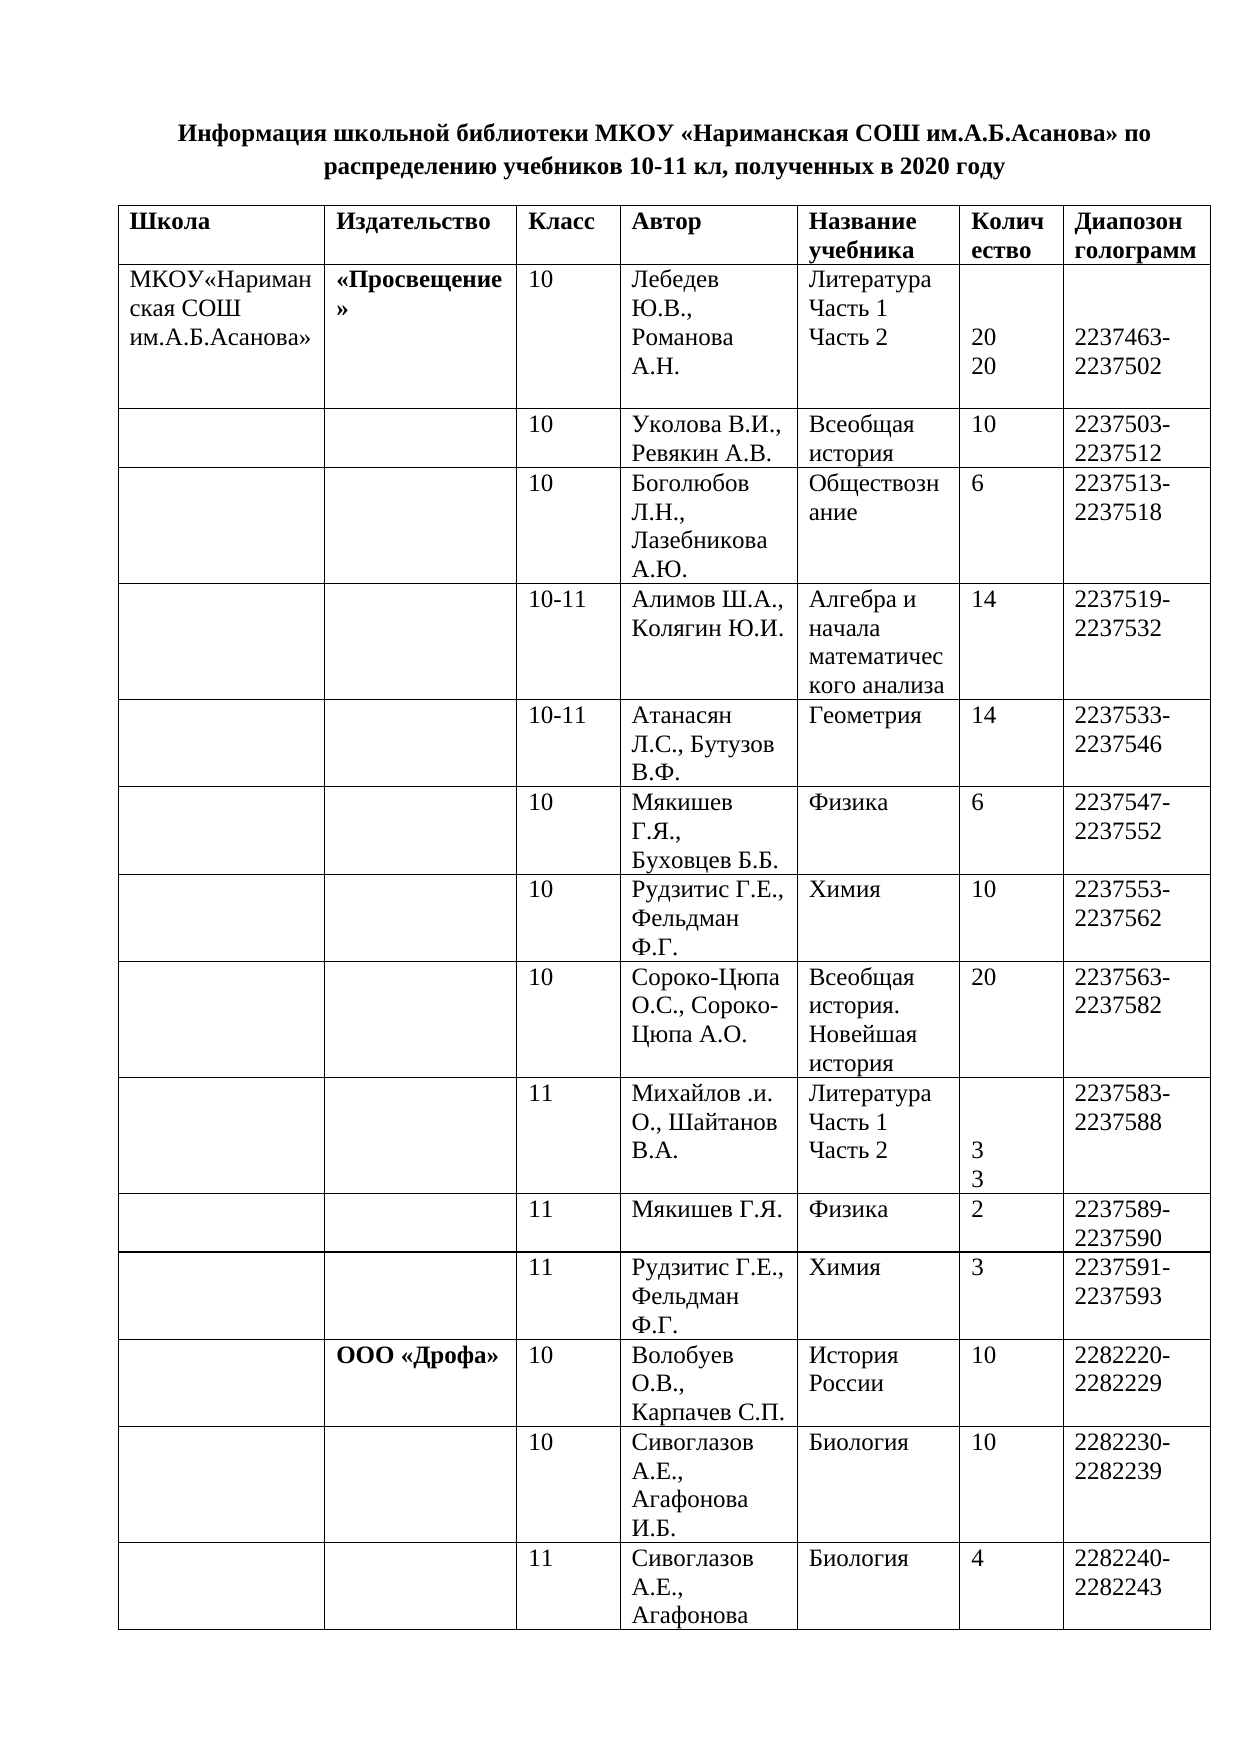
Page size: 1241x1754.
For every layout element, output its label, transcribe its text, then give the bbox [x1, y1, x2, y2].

table_cell 2282230- 2282239 [1064, 1427, 1210, 1542]
table_cell «Просвещение» [325, 265, 516, 408]
table_cell Всеобщая история [798, 409, 959, 467]
table_cell Мякишев Г.Я. [621, 1194, 797, 1251]
table_cell [119, 1253, 324, 1339]
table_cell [621, 1543, 797, 1629]
table_cell 2237463-2237502 [1064, 265, 1210, 408]
table_cell 10 [960, 409, 1063, 467]
table_header Автор [621, 206, 797, 263]
table_cell История России [798, 1340, 959, 1426]
table_header Название учебника [798, 206, 959, 263]
table_cell 10-11 [517, 584, 620, 699]
table_cell [119, 875, 324, 961]
table_header Диапозон голограмм [1064, 206, 1210, 263]
table_cell 10 [517, 1427, 620, 1542]
table_cell [325, 409, 516, 467]
table_cell [119, 1078, 324, 1193]
table_cell Уколова В.И., Ревякин А.В. [621, 409, 797, 467]
table_cell Литература Часть 1 Часть 2 [798, 1078, 959, 1193]
table_cell 10 [517, 787, 620, 873]
table_cell Алимов Ш.А., Колягин Ю.И. [621, 584, 797, 699]
table_cell Литература Часть 1 Часть 2 [798, 265, 959, 408]
table_cell 2237591-2237593 [1064, 1253, 1210, 1339]
table_cell 20 [960, 962, 1063, 1077]
table_cell Сивоглазов А.Е., Агафонова И.Б. [621, 1427, 797, 1542]
table_cell 14 [960, 584, 1063, 699]
table_cell [119, 468, 324, 583]
table_cell [119, 787, 324, 873]
table_cell [325, 1194, 516, 1251]
table_cell Михайлов .и.О., Шайтанов В.А. [621, 1078, 797, 1193]
table_cell 10 [960, 1427, 1063, 1542]
table_cell Мякишев Г.Я., Буховцев Б.Б. [621, 787, 797, 873]
table_cell Геометрия [798, 700, 959, 786]
table_cell 2237583-2237588 [1064, 1078, 1210, 1193]
table_cell 3 3 [960, 1078, 1063, 1193]
table_cell 6 [960, 468, 1063, 583]
table_cell 2 [960, 1194, 1063, 1251]
table_cell Химия [798, 875, 959, 961]
table_cell 2282240- 2282243 [1064, 1543, 1210, 1629]
table_cell Биология [798, 1427, 959, 1542]
table_cell 11 [517, 1253, 620, 1339]
table_cell Сороко-Цюпа О.С., Сороко-Цюпа А.О. [621, 962, 797, 1077]
table_cell [325, 1253, 516, 1339]
table_header Школа [119, 206, 324, 263]
table_cell Рудзитис Г.Е., Фельдман Ф.Г. [621, 875, 797, 961]
table_cell [325, 1078, 516, 1193]
table_cell Физика [798, 1194, 959, 1251]
table_cell Боголюбов Л.Н., Лазебникова А.Ю. [621, 468, 797, 583]
table_cell 3 [960, 1253, 1063, 1339]
table_cell Биология [798, 1543, 959, 1629]
table_cell Лебедев Ю.В., Романова А.Н. [621, 265, 797, 408]
table_cell [325, 875, 516, 961]
table_cell МКОУ«Нариманская СОШ им.А.Б.Асанова» [119, 265, 324, 408]
table_cell 10 [517, 409, 620, 467]
table_cell [325, 1427, 516, 1542]
table_cell 20 20 [960, 265, 1063, 408]
table_cell [325, 700, 516, 786]
table_cell [119, 1194, 324, 1251]
table_cell 10 [517, 468, 620, 583]
table_cell 11 [517, 1194, 620, 1251]
table_cell Волобуев О.В., Карпачев С.П. [621, 1340, 797, 1426]
table_cell [119, 962, 324, 1077]
table_cell 2237519-2237532 [1064, 584, 1210, 699]
table_cell ООО «Дрофа» [325, 1340, 516, 1426]
table_cell [119, 1543, 324, 1629]
table_cell 2282220- 2282229 [1064, 1340, 1210, 1426]
table_cell [325, 787, 516, 873]
table_cell 11 [517, 1543, 620, 1629]
table_cell 2237533-2237546 [1064, 700, 1210, 786]
table_cell 10-11 [517, 700, 620, 786]
table_cell Алгебра и начала математического анализа [798, 584, 959, 699]
table_cell 10 [517, 962, 620, 1077]
table_cell Всеобщая история. Новейшая история [798, 962, 959, 1077]
table_cell [119, 584, 324, 699]
table_cell Физика [798, 787, 959, 873]
table_cell Атанасян Л.С., Бутузов В.Ф. [621, 700, 797, 786]
table_cell 10 [517, 1340, 620, 1426]
text Информация школьной библиотеки МКОУ «Нариманская СОШ им.А.Б.Асанова» по распределению учебников 10-11 кл, полученных в 2020 году [177, 118, 1152, 180]
table_cell 6 [960, 787, 1063, 873]
table_header Класс [517, 206, 620, 263]
table_cell [325, 584, 516, 699]
table_cell [325, 962, 516, 1077]
table_header Издательство [325, 206, 516, 263]
table_cell 2237503-2237512 [1064, 409, 1210, 467]
table_cell [119, 1427, 324, 1542]
table_cell 10 [517, 265, 620, 408]
table_cell 10 [960, 875, 1063, 961]
table_cell 10 [960, 1340, 1063, 1426]
table_cell [119, 409, 324, 467]
table_cell 11 [517, 1078, 620, 1193]
table_cell Химия [798, 1253, 959, 1339]
table_cell [325, 468, 516, 583]
table_cell [119, 700, 324, 786]
table_cell Рудзитис Г.Е., Фельдман Ф.Г. [621, 1253, 797, 1339]
table_header Количество [960, 206, 1063, 263]
table_cell [119, 1340, 324, 1426]
table_cell 2237589-2237590 [1064, 1194, 1210, 1251]
table_cell 2237513-2237518 [1064, 468, 1210, 583]
table_cell 2237547-2237552 [1064, 787, 1210, 873]
table_cell 14 [960, 700, 1063, 786]
table_cell 2237563-2237582 [1064, 962, 1210, 1077]
table_cell 2237553-2237562 [1064, 875, 1210, 961]
table_cell 10 [517, 875, 620, 961]
table_cell Обществознание [798, 468, 959, 583]
table_cell [325, 1543, 516, 1629]
table_cell 4 [960, 1543, 1063, 1629]
